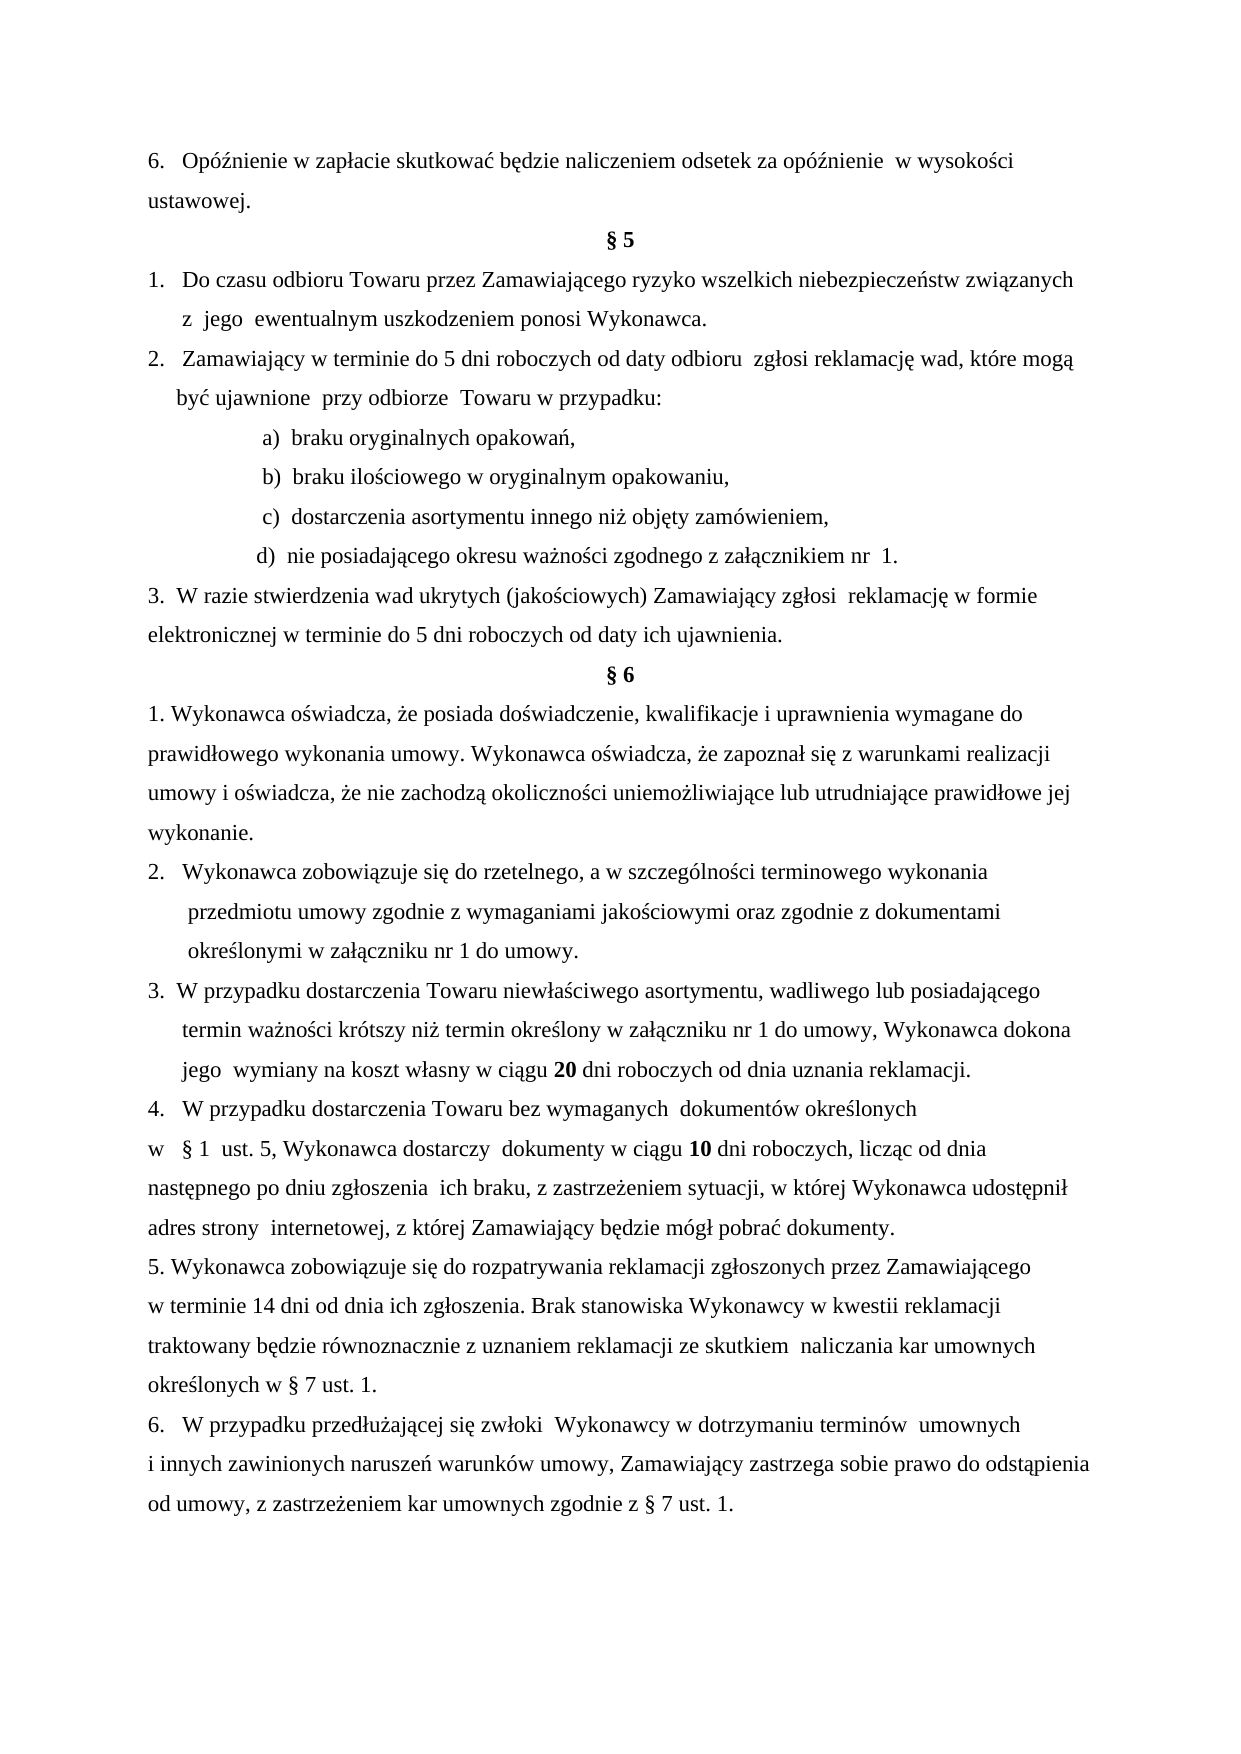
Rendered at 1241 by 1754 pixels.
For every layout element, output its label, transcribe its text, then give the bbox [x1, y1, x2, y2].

text § 5 [148, 227, 1093, 253]
text § 6 [148, 661, 1093, 687]
text 5. Wykonawca zobowiązuje się do rozpatrywania reklamacji zgłoszonych przez Zamawiającego w terminie 14 dni od dnia ich zgłoszenia. Brak stanowiska Wykonawcy w kwestii reklamacji traktowany będzie równoznacznie z uznaniem reklamacji ze skutkiem naliczania kar umownych określonych w § 7 ust. 1. [148, 1253, 1093, 1398]
text termin ważności krótszy niż termin określony w załączniku nr 1 do umowy, Wykonawca dokona [148, 1016, 1093, 1042]
text a) braku oryginalnych opakowań, [148, 424, 1093, 450]
text 2. Wykonawca zobowiązuje się do rzetelnego, a w szczególności terminowego wykonania [148, 858, 1093, 884]
text 3. W przypadku dostarczenia Towaru niewłaściwego asortymentu, wadliwego lub posiadającego [148, 977, 1093, 1003]
text 3. W razie stwierdzenia wad ukrytych (jakościowych) Zamawiający zgłosi reklamację w formie [148, 582, 1093, 608]
text jego wymiany na koszt własny w ciągu 20 dni roboczych od dnia uznania reklamacji. [148, 1056, 1093, 1082]
text d) nie posiadającego okresu ważności zgodnego z załącznikiem nr 1. [148, 542, 1093, 569]
text określonymi w załączniku nr 1 do umowy. [148, 937, 1093, 963]
text 1. Do czasu odbioru Towaru przez Zamawiającego ryzyko wszelkich niebezpieczeństw związanych [148, 266, 1093, 292]
text z jego ewentualnym uszkodzeniem ponosi Wykonawca. [148, 306, 1093, 332]
text c) dostarczenia asortymentu innego niż objęty zamówieniem, [148, 503, 1093, 529]
text przedmiotu umowy zgodnie z wymaganiami jakościowymi oraz zgodnie z dokumentami [148, 898, 1093, 924]
text elektronicznej w terminie do 5 dni roboczych od daty ich ujawnienia. [148, 621, 1093, 648]
text b) braku ilościowego w oryginalnym opakowaniu, [148, 463, 1093, 490]
text być ujawnione przy odbiorze Towaru w przypadku: [148, 384, 1093, 411]
text 1. Wykonawca oświadcza, że posiada doświadczenie, kwalifikacje i uprawnienia wymagane do prawidłowego wykonania umowy. Wykonawca oświadcza, że zapoznał się z warunkami realizacji umowy i oświadcza, że nie zachodzą okoliczności uniemożliwiające lub utrudniające prawidłowe jej wykonanie. [148, 700, 1093, 845]
text 4. W przypadku dostarczenia Towaru bez wymaganych dokumentów określonych w § 1 ust. 5, Wykonawca dostarczy dokumenty w ciągu 10 dni roboczych, licząc od dnia następnego po dniu zgłoszenia ich braku, z zastrzeżeniem sytuacji, w której Wykonawca udostępnił adres strony internetowej, z której Zamawiający będzie mógł pobrać dokumenty. [148, 1095, 1093, 1240]
text 2. Zamawiający w terminie do 5 dni roboczych od daty odbioru zgłosi reklamację wad, które mogą [148, 345, 1093, 371]
text 6. W przypadku przedłużającej się zwłoki Wykonawcy w dotrzymaniu terminów umownych i innych zawinionych naruszeń warunków umowy, Zamawiający zastrzega sobie prawo do odstąpienia od umowy, z zastrzeżeniem kar umownych zgodnie z § 7 ust. 1. [148, 1411, 1093, 1516]
text 6. Opóźnienie w zapłacie skutkować będzie naliczeniem odsetek za opóźnienie w wysokości ustawowej. [148, 148, 1093, 213]
